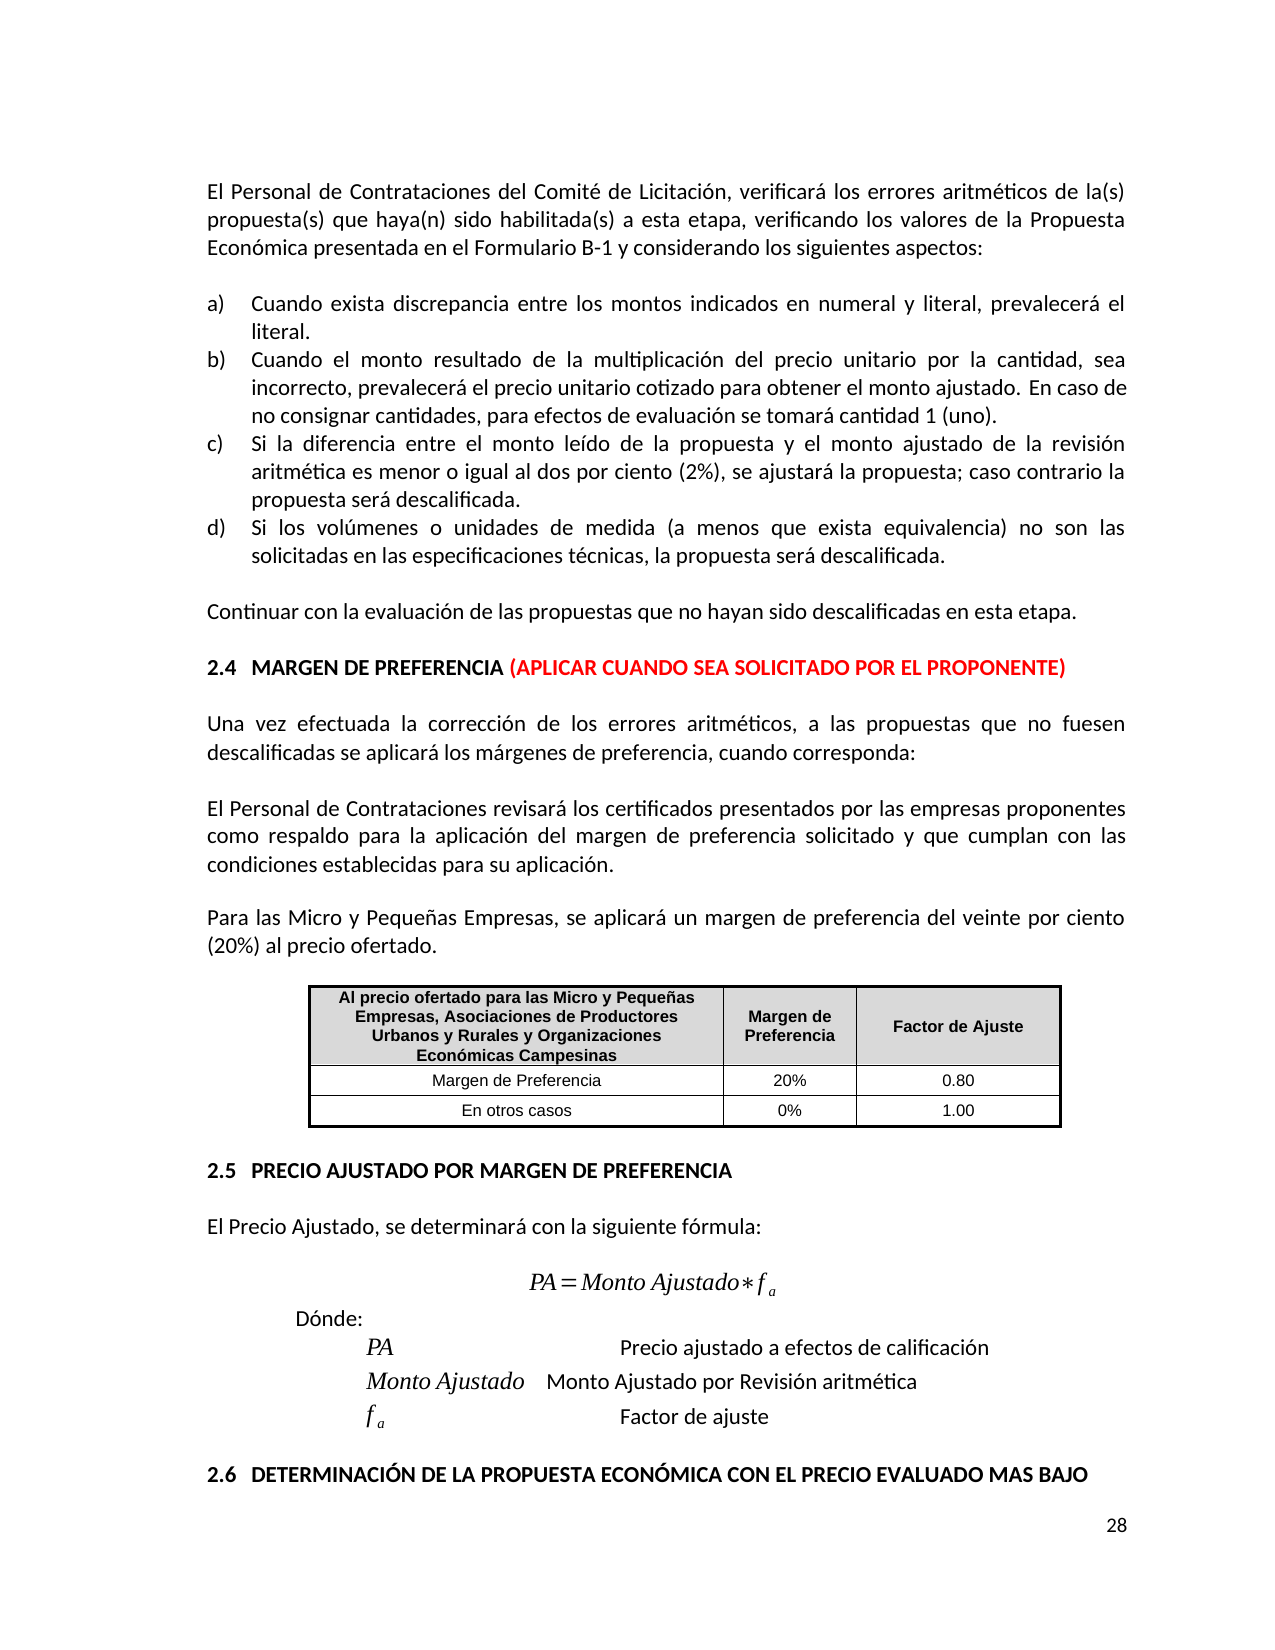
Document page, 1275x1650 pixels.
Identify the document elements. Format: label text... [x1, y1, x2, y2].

text Dónde: [222, 1304, 1127, 1333]
table_cell Margen de Preferencia [311, 1066, 723, 1095]
table_header Factor de Ajuste [857, 988, 1059, 1064]
text Continuar con la evaluación de las propuestas que no hayan sido descalificadas en esta etapa. [207, 597, 1127, 626]
text Factor de ajuste [365, 1401, 1127, 1432]
list DETERMINACIÓN DE LA PROPUESTA ECONÓMICA CON EL PRECIO EVALUADO MAS BAJO [207, 1460, 1127, 1488]
text El Precio Ajustado, se determinará con la siguiente fórmula: [177, 1212, 1127, 1240]
text Monto Ajustado por Revisión aritmética [284, 1367, 1127, 1395]
table_cell 1.00 [857, 1096, 1059, 1125]
text Una vez efectuada la corrección de los errores aritméticos, a las propuestas que no fuesen descalificadas se aplicará los márgenes de preferencia, cuando corresponda: [207, 709, 1127, 766]
table_header Al precio ofertado para las Micro y Pequeñas Empresas, Asociaciones de Productores Urbanos y Rurales y Organizaciones Económicas Campesinas [311, 988, 723, 1064]
list Cuando el monto resultado de la multiplicación del precio unitario por la cantidad, sea incorrecto, prevalecerá el precio unitario cotizado para obtener el monto ajustado. En caso de no consignar cantidades, para efectos de evaluación se tomará cantidad 1 (uno). [207, 345, 1127, 429]
text El Personal de Contrataciones revisará los certificados presentados por las empresas proponentes como respaldo para la aplicación del margen de preferencia solicitado y que cumplan con las condiciones establecidas para su aplicación. [207, 794, 1127, 878]
text Para las Micro y Pequeñas Empresas, se aplicará un margen de preferencia del veinte por ciento (20%) al precio ofertado. [207, 903, 1127, 959]
text El Personal de Contrataciones del Comité de Licitación, verificará los errores aritméticos de la(s) propuesta(s) que haya(n) sido habilitada(s) a esta etapa, verificando los valores de la Propuesta Económica presentada en el Formulario B-1 y considerando los siguientes aspectos: [207, 177, 1127, 261]
text Precio ajustado a efectos de calificación [284, 1333, 1127, 1361]
table_header Margen de Preferencia [724, 988, 856, 1064]
table_cell 0.80 [857, 1066, 1059, 1095]
table_cell 20% [724, 1066, 856, 1095]
list Cuando exista discrepancia entre los montos indicados en numeral y literal, prevalecerá el literal. [207, 289, 1127, 345]
list MARGEN DE PREFERENCIA (APLICAR CUANDO SEA SOLICITADO POR EL PROPONENTE) [207, 653, 1127, 682]
table_cell 0% [724, 1096, 856, 1125]
list Si la diferencia entre el monto leído de la propuesta y el monto ajustado de la revisión aritmética es menor o igual al dos por ciento (2%), se ajustará la propuesta; caso contrario la propuesta será descalificada. [207, 429, 1127, 513]
list Si los volúmenes o unidades de medida (a menos que exista equivalencia) no son las solicitadas en las especificaciones técnicas, la propuesta será descalificada. [207, 513, 1127, 569]
list PRECIO AJUSTADO POR MARGEN DE PREFERENCIA [207, 1156, 1127, 1184]
table_cell En otros casos [311, 1096, 723, 1125]
